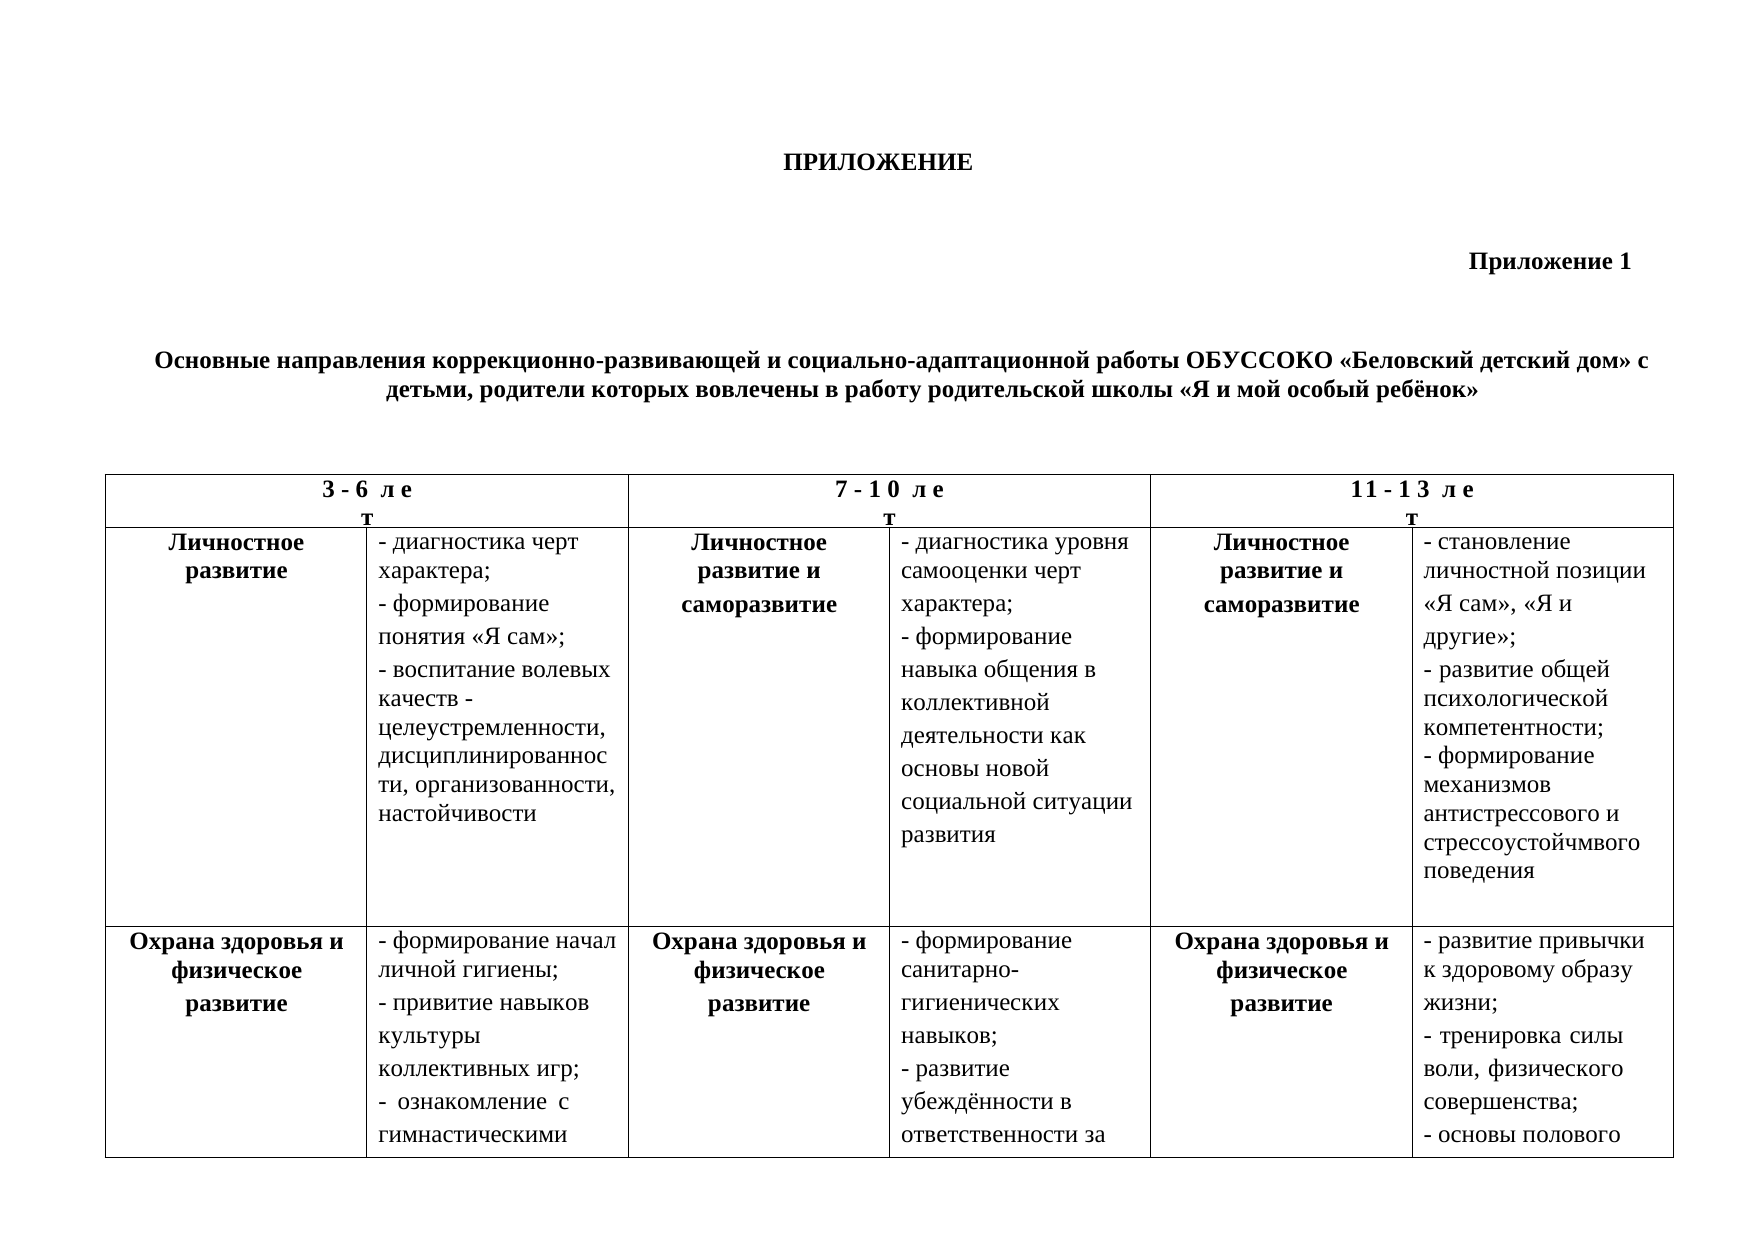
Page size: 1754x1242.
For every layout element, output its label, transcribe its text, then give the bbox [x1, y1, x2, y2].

table_cell - становление личностной позиции «Я сам», «Я и другие»; - развитие общей психологической компетентности; - формирование механизмов антистрессового и стрессоустойчмвого поведения [1413, 528, 1673, 926]
table_cell Личностное развитие [106, 528, 366, 926]
table_cell - диагностика уровня самооценки черт характера; - формирование навыка общения в коллективной деятельности как основы новой социальной ситуации развития [890, 528, 1150, 926]
table_header 7 - 1 0 л е т [629, 475, 1150, 527]
table_cell - формирование санитарно- гигиенических навыков; - развитие убеждённости в ответственности за своё здоровье; [890, 927, 1150, 1157]
table_header 3 - 6 л е т [106, 475, 628, 527]
table_cell Охрана здоровья и физическое развитие [106, 927, 366, 1157]
text Приложение 1 [1469, 249, 1689, 275]
table_cell Личностное развитие и саморазвитие [1151, 528, 1412, 926]
table_cell Охрана здоровья и физическое развитие [629, 927, 889, 1157]
table_header 11 - 1 3 л е т [1151, 475, 1673, 527]
text ПРИЛОЖЕНИЕ [779, 150, 977, 175]
table_cell - диагностика черт характера; - формирование понятия «Я сам»; - воспитание волевых качеств - целеустремленности, дисциплинированнос ти, организованности, настойчивости [367, 528, 628, 926]
table_cell - развитие привычки к здоровому образу жизни; - тренировка силы воли, физического совершенства; - основы полового воспитания; [1413, 927, 1673, 1157]
text Основные направления коррекционно-развивающей и социально-адаптационной работы ОБУССОКО «Беловский детский дом» с детьми, родители которых вовлечены в работу родительской школы «Я и мой особый ребёнок» [141, 345, 1662, 402]
table_cell - формирование начал личной гигиены; - привитие навыков культуры коллективных игр; - ознакомление с гимнастическими упражнениями [367, 927, 628, 1157]
table_cell Личностное развитие и саморазвитие [629, 528, 889, 926]
table_cell Охрана здоровья и физическое развитие [1151, 927, 1412, 1157]
